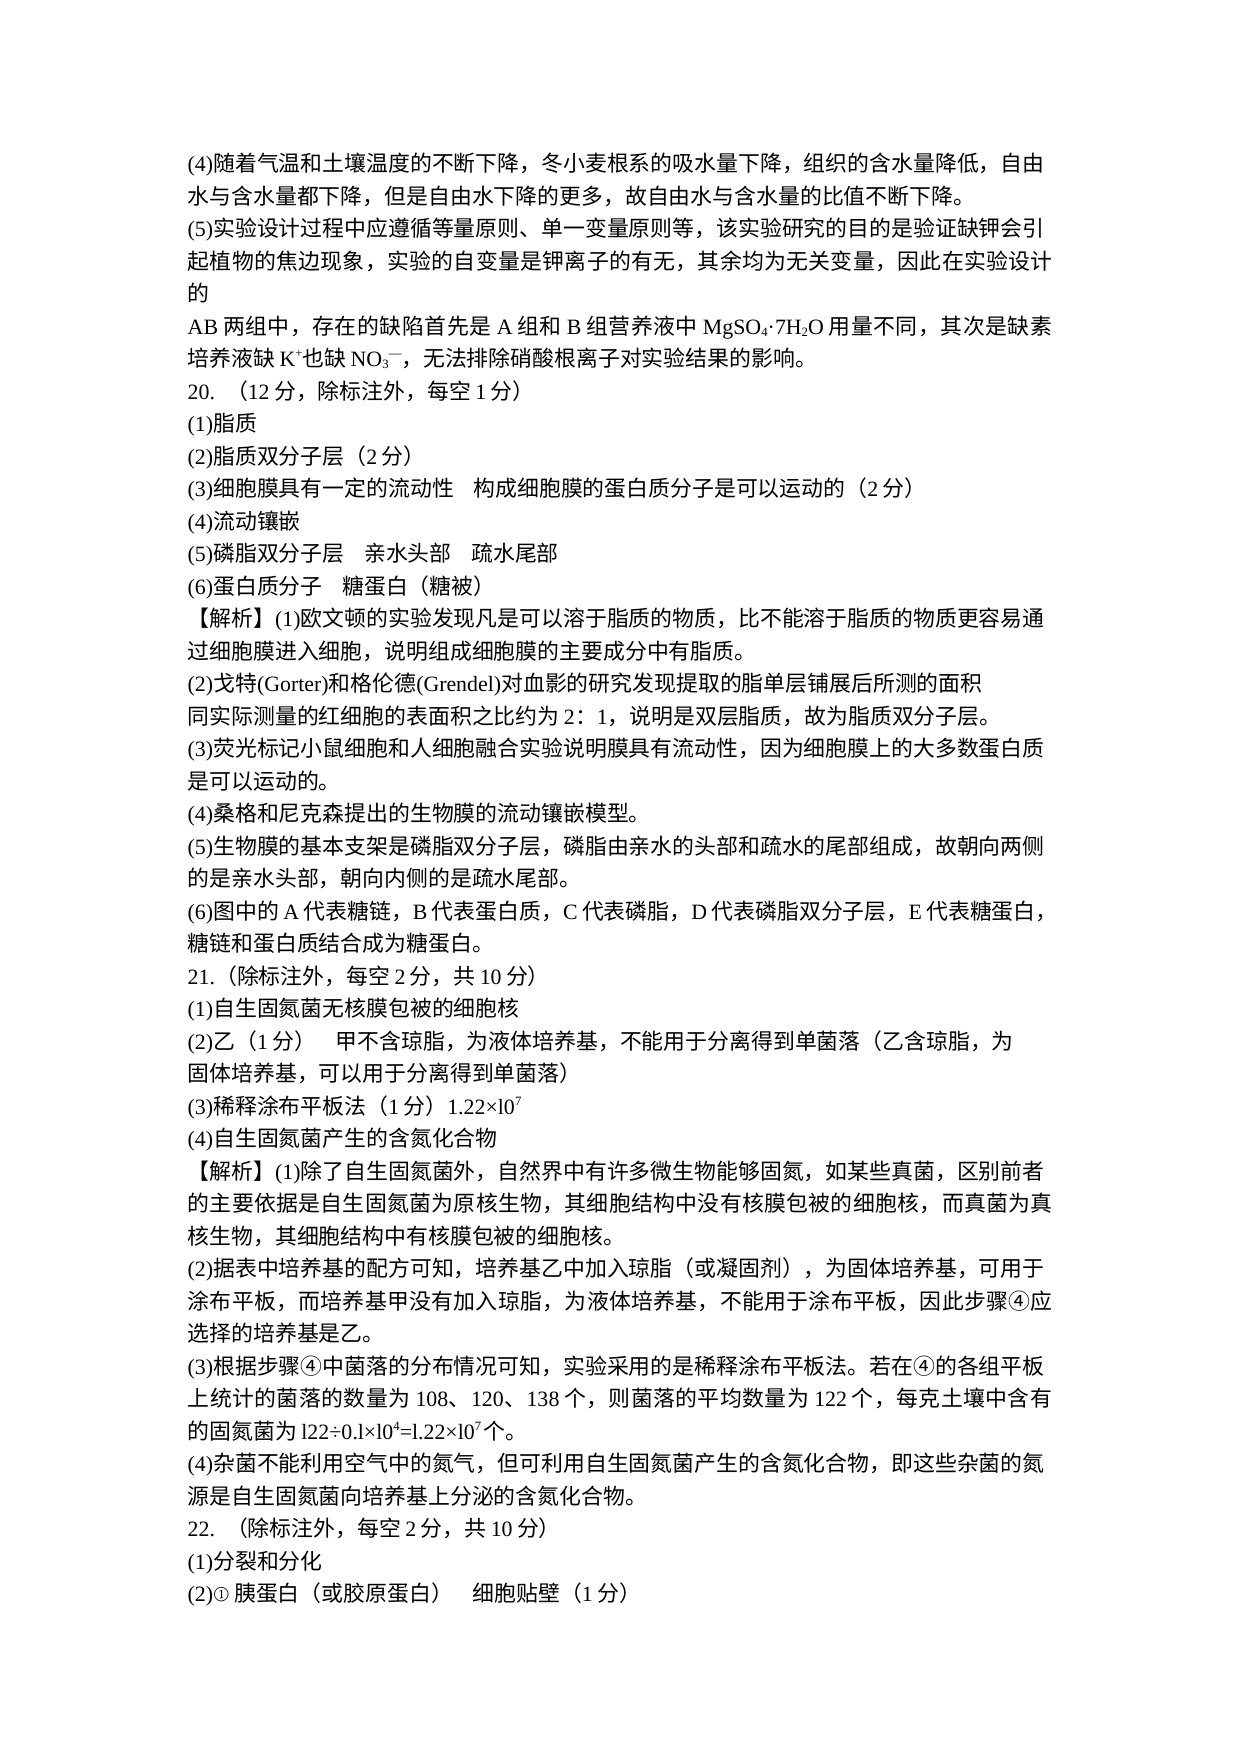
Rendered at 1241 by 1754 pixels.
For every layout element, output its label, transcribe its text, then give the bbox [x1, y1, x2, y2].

text 【解析】(1)欧文顿的实验发现凡是可以溶于脂质的物质，比不能溶于脂质的物质更容易通 [187, 601, 1053, 633]
text 糖链和蛋白质结合成为糖蛋白。 [187, 926, 1053, 958]
text (2)戈特(Gorter)和格伦德(Grendel)对血影的研究发现提取的脂单层铺展后所测的面积 [187, 666, 1053, 698]
text (3)荧光标记小鼠细胞和人细胞融合实验说明膜具有流动性，因为细胞膜上的大多数蛋白质 [187, 731, 1053, 763]
text (3)根据步骤④中菌落的分布情况可知，实验采用的是稀释涂布平板法。若在④的各组平板 [187, 1348, 1053, 1381]
text (2)乙（1分） 甲不含琼脂，为液体培养基，不能用于分离得到单菌落（乙含琼脂，为 [187, 1023, 1053, 1056]
text 20. （12分，除标注外，每空1分） [187, 373, 1053, 406]
text (5)生物膜的基本支架是磷脂双分子层，磷脂由亲水的头部和疏水的尾部组成，故朝向两侧 [187, 828, 1053, 861]
text 上统计的菌落的数量为108、120、138个，则菌落的平均数量为122个，每克土壤中含有的固氮菌为l22÷0.l×l04=l.22×l07个。 [187, 1381, 1053, 1446]
text (3)稀释涂布平板法（1分）1.22×l07 [187, 1088, 1053, 1121]
text (4)流动镶嵌 [187, 503, 1053, 536]
text 22. （除标注外，每空2分，共10分） [187, 1511, 1053, 1543]
text 21.（除标注外，每空2分，共10分） [187, 958, 1053, 991]
text 的主要依据是自生固氮菌为原核生物，其细胞结构中没有核膜包被的细胞核，而真菌为真核生物，其细胞结构中有核膜包被的细胞核。 [187, 1186, 1053, 1251]
text (1)脂质 [187, 406, 1053, 438]
text (1)分裂和分化 [187, 1543, 1053, 1576]
text (1)自生固氮菌无核膜包被的细胞核 [187, 991, 1053, 1023]
text 源是自生固氮菌向培养基上分泌的含氮化合物。 [187, 1478, 1053, 1511]
text 过细胞膜进入细胞，说明组成细胞膜的主要成分中有脂质。 [187, 633, 1053, 666]
text (2)据表中培养基的配方可知，培养基乙中加入琼脂（或凝固剂），为固体培养基，可用于 [187, 1251, 1053, 1283]
text (4)桑格和尼克森提出的生物膜的流动镶嵌模型。 [187, 796, 1053, 828]
text (3)细胞膜具有一定的流动性 构成细胞膜的蛋白质分子是可以运动的（2分） [187, 471, 1053, 503]
text (6)图中的A代表糖链，B代表蛋白质，C代表磷脂，D代表磷脂双分子层，E代表糖蛋白， [187, 893, 1053, 926]
text (4)自生固氮菌产生的含氮化合物 [187, 1121, 1053, 1153]
text 起植物的焦边现象，实验的自变量是钾离子的有无，其余均为无关变量，因此在实验设计的 [187, 243, 1053, 308]
text (4)随着气温和土壤温度的不断下降，冬小麦根系的吸水量下降，组织的含水量降低，自由 [187, 146, 1053, 178]
text (6)蛋白质分子 糖蛋白（糖被） [187, 568, 1053, 601]
text (5)实验设计过程中应遵循等量原则、单一变量原则等，该实验研究的目的是验证缺钾会引 [187, 211, 1053, 243]
text 固体培养基，可以用于分离得到单菌落） [187, 1056, 1053, 1088]
text (2)①胰蛋白（或胶原蛋白） 细胞贴壁（1分） [187, 1576, 1053, 1608]
text 水与含水量都下降，但是自由水下降的更多，故自由水与含水量的比值不断下降。 [187, 178, 1053, 211]
text AB两组中，存在的缺陷首先是A组和B组营养液中MgSO4·7H2O用量不同，其次是缺素培养液缺K+也缺NO3—，无法排除硝酸根离子对实验结果的影响。 [187, 308, 1053, 373]
text 涂布平板，而培养基甲没有加入琼脂，为液体培养基，不能用于涂布平板，因此步骤④应选择的培养基是乙。 [187, 1283, 1053, 1348]
text 的是亲水头部，朝向内侧的是疏水尾部。 [187, 861, 1053, 893]
text (2)脂质双分子层（2分） [187, 438, 1053, 471]
text (4)杂菌不能利用空气中的氮气，但可利用自生固氮菌产生的含氮化合物，即这些杂菌的氮 [187, 1446, 1053, 1478]
text 同实际测量的红细胞的表面积之比约为2：1，说明是双层脂质，故为脂质双分子层。 [187, 698, 1053, 731]
text 【解析】(1)除了自生固氮菌外，自然界中有许多微生物能够固氮，如某些真菌，区别前者 [187, 1153, 1053, 1186]
text (5)磷脂双分子层 亲水头部 疏水尾部 [187, 536, 1053, 568]
text 是可以运动的。 [187, 763, 1053, 796]
